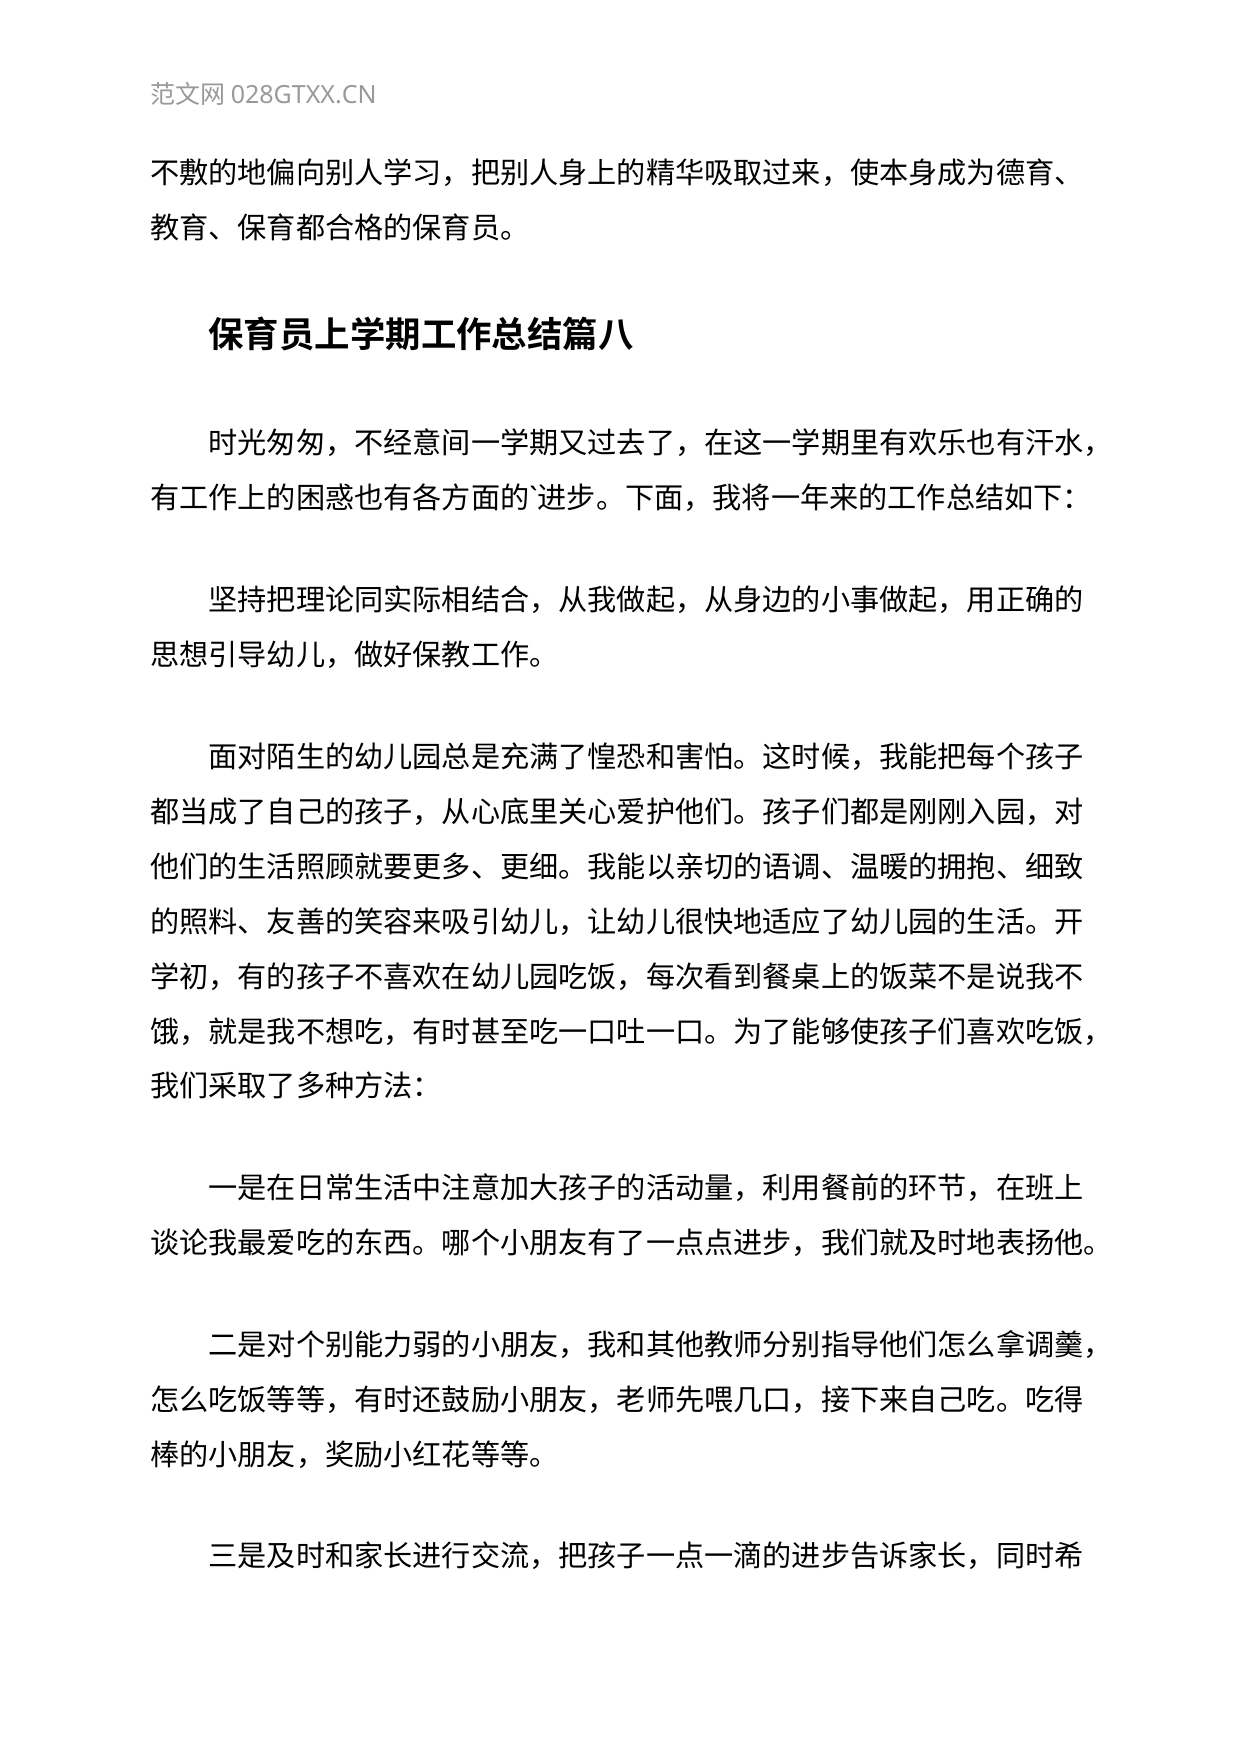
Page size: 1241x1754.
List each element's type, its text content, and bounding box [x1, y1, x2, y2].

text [150, 150, 1090, 247]
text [150, 1533, 1090, 1575]
text 保育员上学期工作总结篇八 [150, 307, 1090, 358]
text 二是对个别能力弱的小朋友，我和其他教师分别指导他们怎么拿调羹，怎么吃饭等等，有时还鼓励小朋友，老师先喂几口，接下来自己吃。吃得棒的小朋友，奖励小红花等等。 [150, 1321, 1090, 1473]
text 坚持把理论同实际相结合，从我做起，从身边的小事做起，用正确的思想引导幼儿，做好保教工作。 [150, 577, 1090, 674]
text 一是在日常生活中注意加大孩子的活动量，利用餐前的环节，在班上谈论我最爱吃的东西。哪个小朋友有了一点点进步，我们就及时地表扬他。 [150, 1165, 1090, 1262]
text 面对陌生的幼儿园总是充满了惶恐和害怕。这时候，我能把每个孩子都当成了自己的孩子，从心底里关心爱护他们。孩子们都是刚刚入园，对他们的生活照顾就要更多、更细。我能以亲切的语调、温暖的拥抱、细致的照料、友善的笑容来吸引幼儿，让幼儿很快地适应了幼儿园的生活。开学初，有的孩子不喜欢在幼儿园吃饭，每次看到餐桌上的饭菜不是说我不饿，就是我不想吃，有时甚至吃一口吐一口。为了能够使孩子们喜欢吃饭，我们采取了多种方法： [150, 734, 1090, 1105]
text 时光匆匆，不经意间一学期又过去了，在这一学期里有欢乐也有汗水，有工作上的困惑也有各方面的`进步。下面，我将一年来的工作总结如下： [150, 420, 1090, 517]
